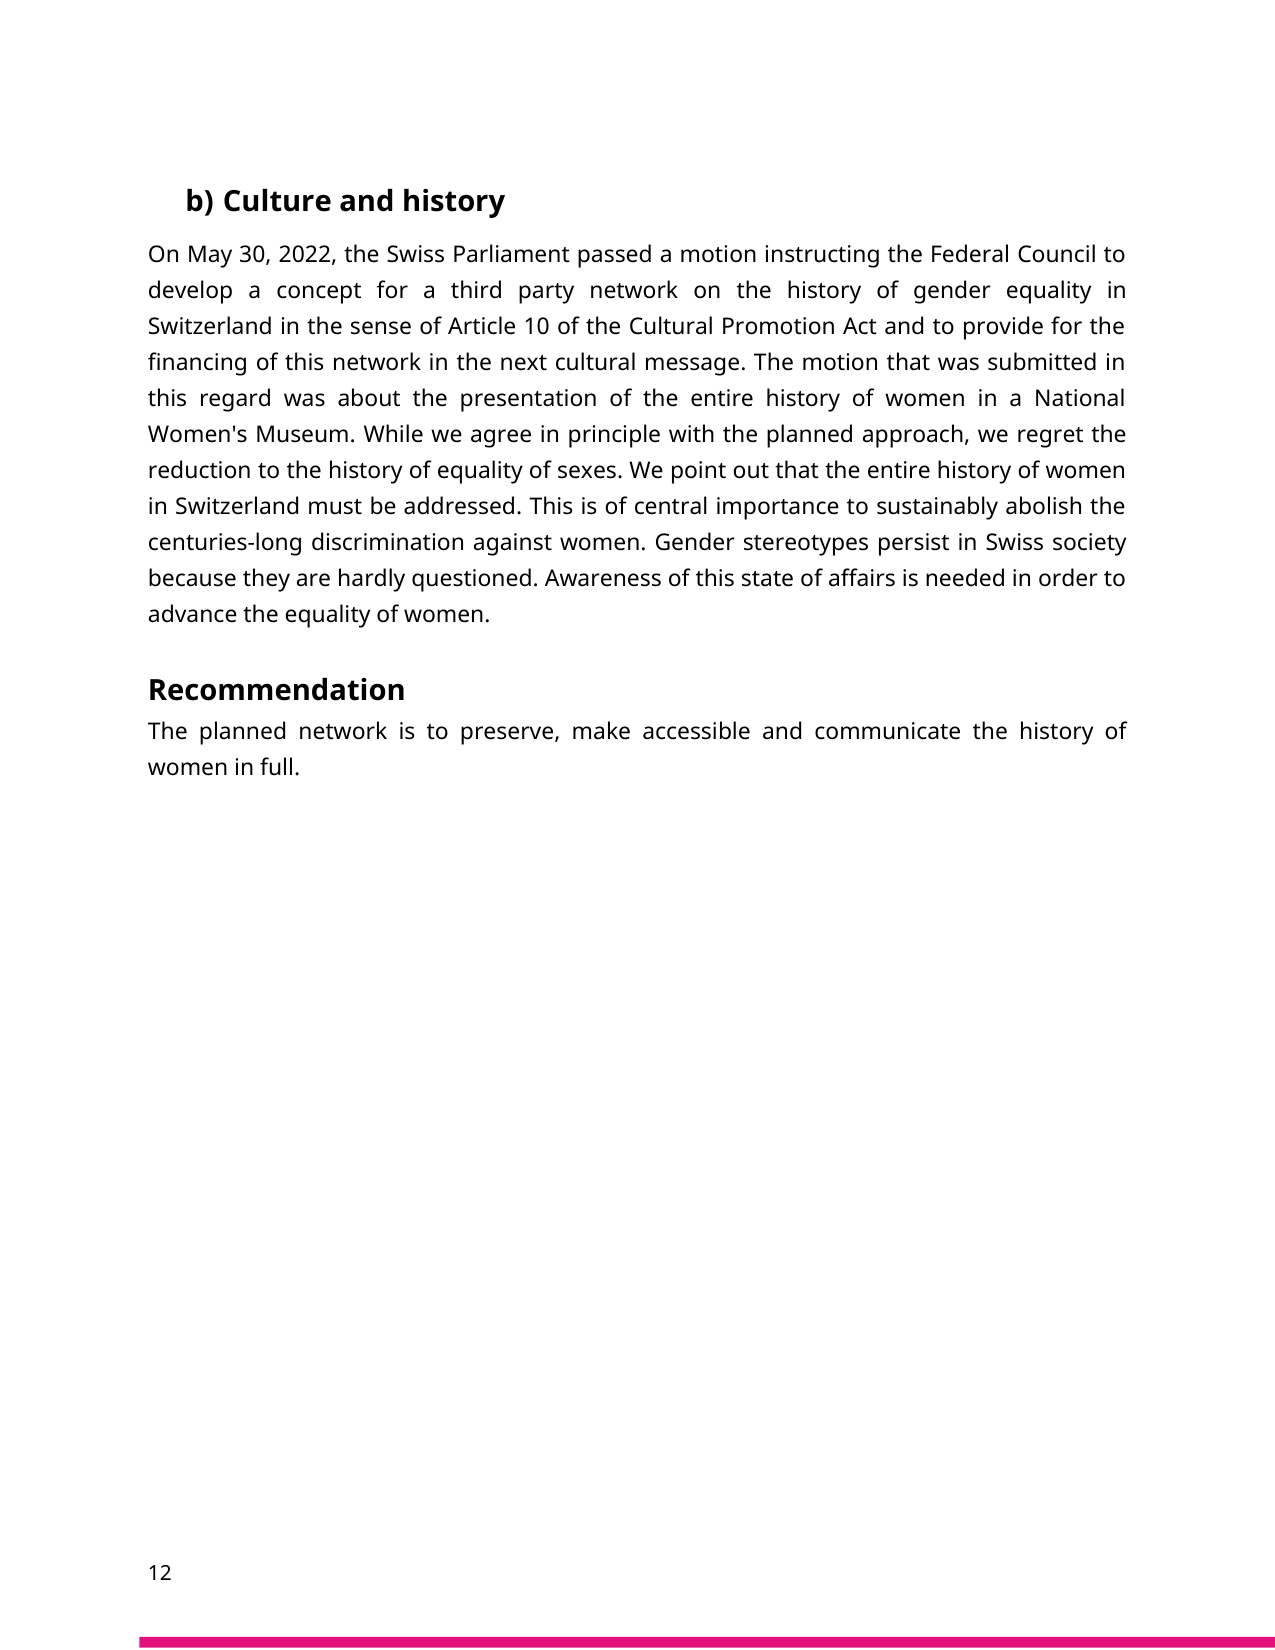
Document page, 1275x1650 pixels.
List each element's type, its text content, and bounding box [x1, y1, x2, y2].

text The planned network is to preserve, make accessible and communicate the history of women in full. [148, 715, 1127, 782]
text On May 30, 2022, the Swiss Parliament passed a motion instructing the Federal Council to develop a concept for a third party network on the history of gender equality in Switzerland in the sense of Article 10 of the Cultural Promotion Act and to provide for the financing of this network in the next cultural message. The motion that was submitted in this regard was about the presentation of the entire history of women in a National Women's Museum. While we agree in principle with the planned approach, we regret the reduction to the history of equality of sexes. We point out that the entire history of women in Switzerland must be addressed. This is of central importance to sustainably abolish the centuries-long discrimination against women. Gender stereotypes persist in Swiss society because they are hardly questioned. Awareness of this state of affairs is needed in order to advance the equality of women. [148, 238, 1127, 629]
list Culture and history [185, 180, 1127, 220]
text Recommendation [148, 669, 1127, 709]
